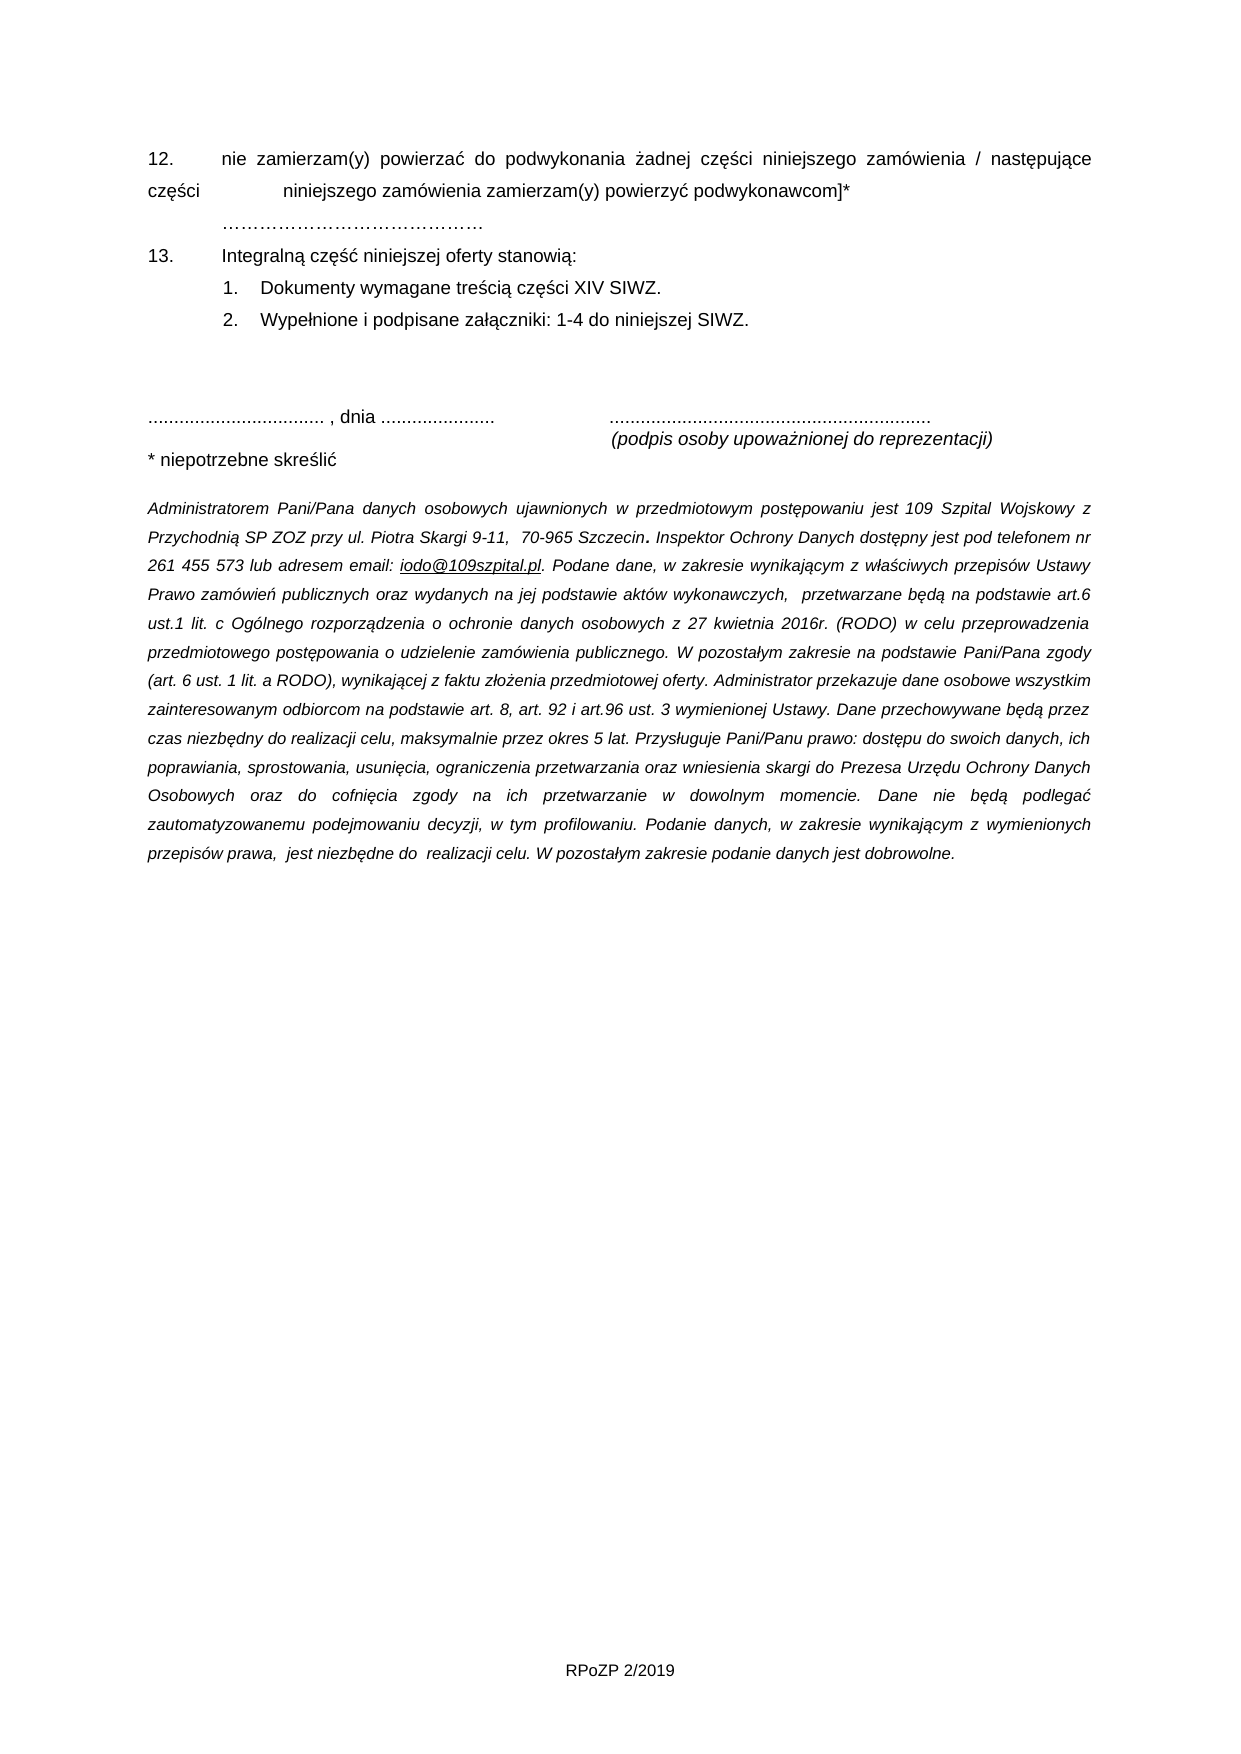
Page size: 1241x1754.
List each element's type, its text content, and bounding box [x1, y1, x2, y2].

text …………………………………… [221, 212, 1093, 234]
list Dokumenty wymagane treścią części XIV SIWZ. [223, 277, 1093, 298]
text 13. Integralną część niniejszej oferty stanowią: [148, 244, 1093, 266]
text Administratorem Pani/Pana danych osobowych ujawnionych w przedmiotowym postępowaniu jest 109 Szpital Wojskowy z Przychodnią SP ZOZ przy ul. Piotra Skargi 9-11, 70-965 Szczecin. Inspektor Ochrony Danych dostępny jest pod telefonem nr 261 455 573 lub adresem email: iodo@109szpital.pl. Podane dane, w zakresie wynikającym z właściwych przepisów Ustawy Prawo zamówień publicznych oraz wydanych na jej podstawie aktów wykonawczych, przetwarzane będą na podstawie art.6 ust.1 lit. c Ogólnego rozporządzenia o ochronie danych osobowych z 27 kwietnia 2016r. (RODO) w celu przeprowadzenia przedmiotowego postępowania o udzielenie zamówienia publicznego. W pozostałym zakresie na podstawie Pani/Pana zgody (art. 6 ust. 1 lit. a RODO), wynikającej z faktu złożenia przedmiotowej oferty. Administrator przekazuje dane osobowe wszystkim zainteresowanym odbiorcom na podstawie art. 8, art. 92 i art.96 ust. 3 wymienionej Ustawy. Dane przechowywane będą przez czas niezbędny do realizacji celu, maksymalnie przez okres 5 lat. Przysługuje Pani/Panu prawo: dostępu do swoich danych, ich poprawiania, sprostowania, usunięcia, ograniczenia przetwarzania oraz wniesienia skargi do Prezesa Urzędu Ochrony Danych Osobowych oraz do cofnięcia zgody na ich przetwarzanie w dowolnym momencie. Dane nie będą podlegać zautomatyzowanemu podejmowaniu decyzji, w tym profilowaniu. Podanie danych, w zakresie wynikającym z wymienionych przepisów prawa, jest niezbędne do realizacji celu. W pozostałym zakresie podanie danych jest dobrowolne. [148, 499, 1093, 863]
text 12. nie zamierzam(y) powierzać do podwykonania żadnej części niniejszego zamówienia / następujące części niniejszego zamówienia zamierzam(y) powierzyć podwykonawcom]* [148, 148, 1093, 201]
text * niepotrzebne skreślić [148, 449, 1093, 471]
list Wypełnione i podpisane załączniki: 1-4 do niniejszej SIWZ. [223, 309, 1093, 331]
text .................................. , dnia ...................... .............................................................. [148, 406, 1093, 428]
text (podpis osoby upoważnionej do reprezentacji) [148, 428, 1093, 449]
